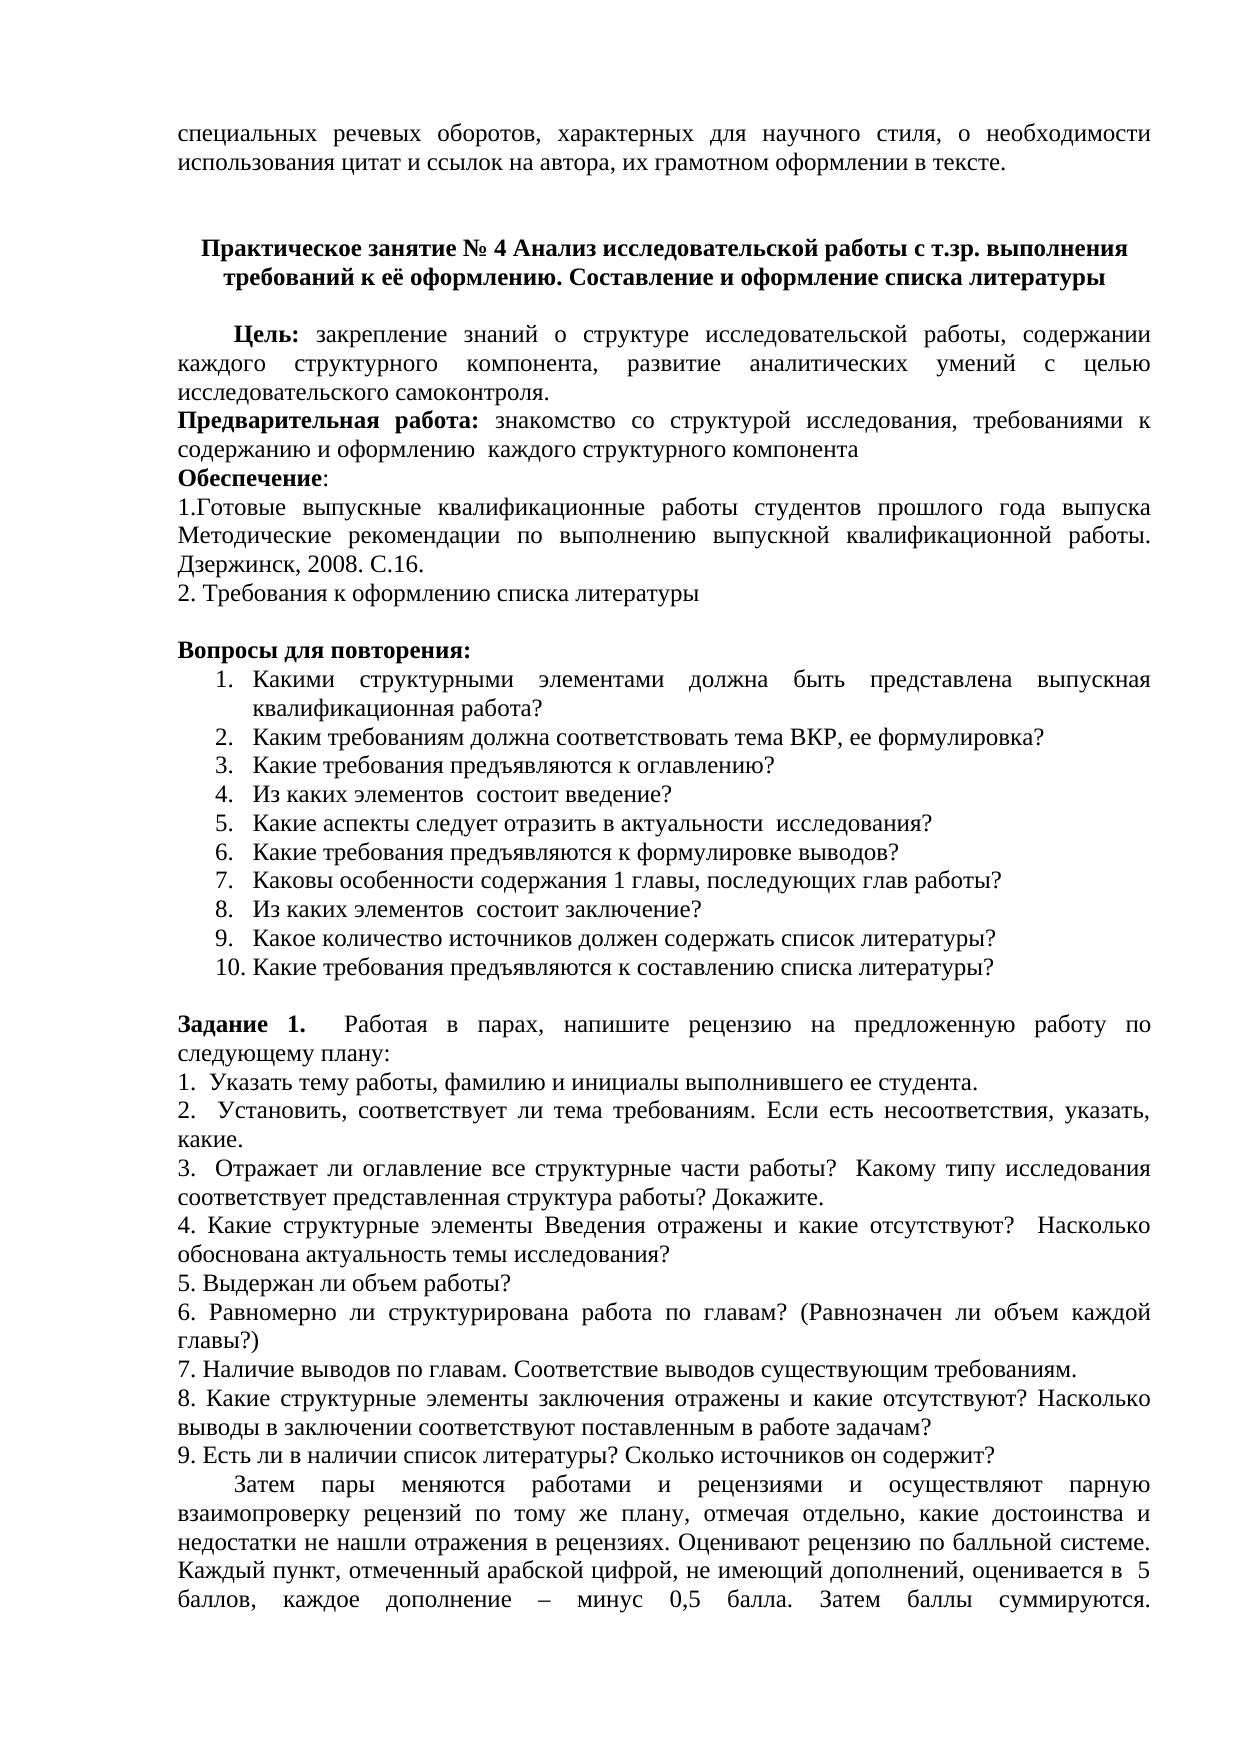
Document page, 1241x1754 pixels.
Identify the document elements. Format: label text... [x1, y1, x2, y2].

text Предварительная работа: знакомство со структурой исследования, требованиями к содержанию и оформлению каждого структурного компонента [177, 406, 1152, 463]
text 5. Выдержан ли объем работы? [177, 1268, 1152, 1297]
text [177, 1469, 1152, 1613]
list Из каких элементов состоит введение? [215, 779, 1152, 808]
text 3. Отражает ли оглавление все структурные части работы? Какому типу исследования соответствует представленная структура работы? Докажите. [177, 1153, 1152, 1211]
list Из каких элементов состоит заключение? [215, 894, 1152, 923]
text Цель: закрепление знаний о структуре исследовательской работы, содержании каждого структурного компонента, развитие аналитических умений с целью исследовательского самоконтроля. [177, 319, 1152, 406]
list Какое количество источников должен содержать список литературы? [215, 923, 1152, 952]
text 2. Требования к оформлению списка литературы [177, 578, 1152, 607]
text 6. Равномерно ли структурирована работа по главам? (Равнозначен ли объем каждой главы?) [177, 1297, 1152, 1354]
text 1.Готовые выпускные квалификационные работы студентов прошлого года выпуска Методические рекомендации по выполнению выпускной квалификационной работы. Дзержинск, 2008. С.16. [177, 492, 1152, 578]
text 8. Какие структурные элементы заключения отражены и какие отсутствуют? Насколько выводы в заключении соответствуют поставленным в работе задачам? [177, 1383, 1152, 1441]
text 1. Указать тему работы, фамилию и инициалы выполнившего ее студента. [177, 1067, 1152, 1096]
text 2. Установить, соответствует ли тема требованиям. Если есть несоответствия, указать, какие. [177, 1096, 1152, 1153]
list Какие требования предъявляются к оглавлению? [215, 751, 1152, 779]
text 9. Есть ли в наличии список литературы? Сколько источников он содержит? [177, 1441, 1152, 1469]
list Каковы особенности содержания 1 главы, последующих глав работы? [215, 866, 1152, 894]
list Каким требованиям должна соответствовать тема ВКР, ее формулировка? [215, 722, 1152, 751]
text Задание 1. Работая в парах, напишите рецензию на предложенную работу по следующему плану: [177, 1009, 1152, 1067]
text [177, 118, 1152, 176]
list Какие требования предъявляются к формулировке выводов? [215, 837, 1152, 866]
text 7. Наличие выводов по главам. Соответствие выводов существующим требованиям. [177, 1354, 1152, 1383]
text Обеспечение: [177, 463, 1152, 492]
text Практическое занятие № 4 Анализ исследовательской работы с т.зр. выполнения требований к её оформлению. Составление и оформление списка литературы [177, 233, 1152, 291]
text Вопросы для повторения: [177, 636, 1152, 664]
list Какие аспекты следует отразить в актуальности исследования? [215, 808, 1152, 837]
list Какими структурными элементами должна быть представлена выпускная квалификационная работа? [215, 664, 1152, 722]
text 4. Какие структурные элементы Введения отражены и какие отсутствуют? Насколько обоснована актуальность темы исследования? [177, 1211, 1152, 1268]
list Какие требования предъявляются к составлению списка литературы? [215, 952, 1152, 981]
